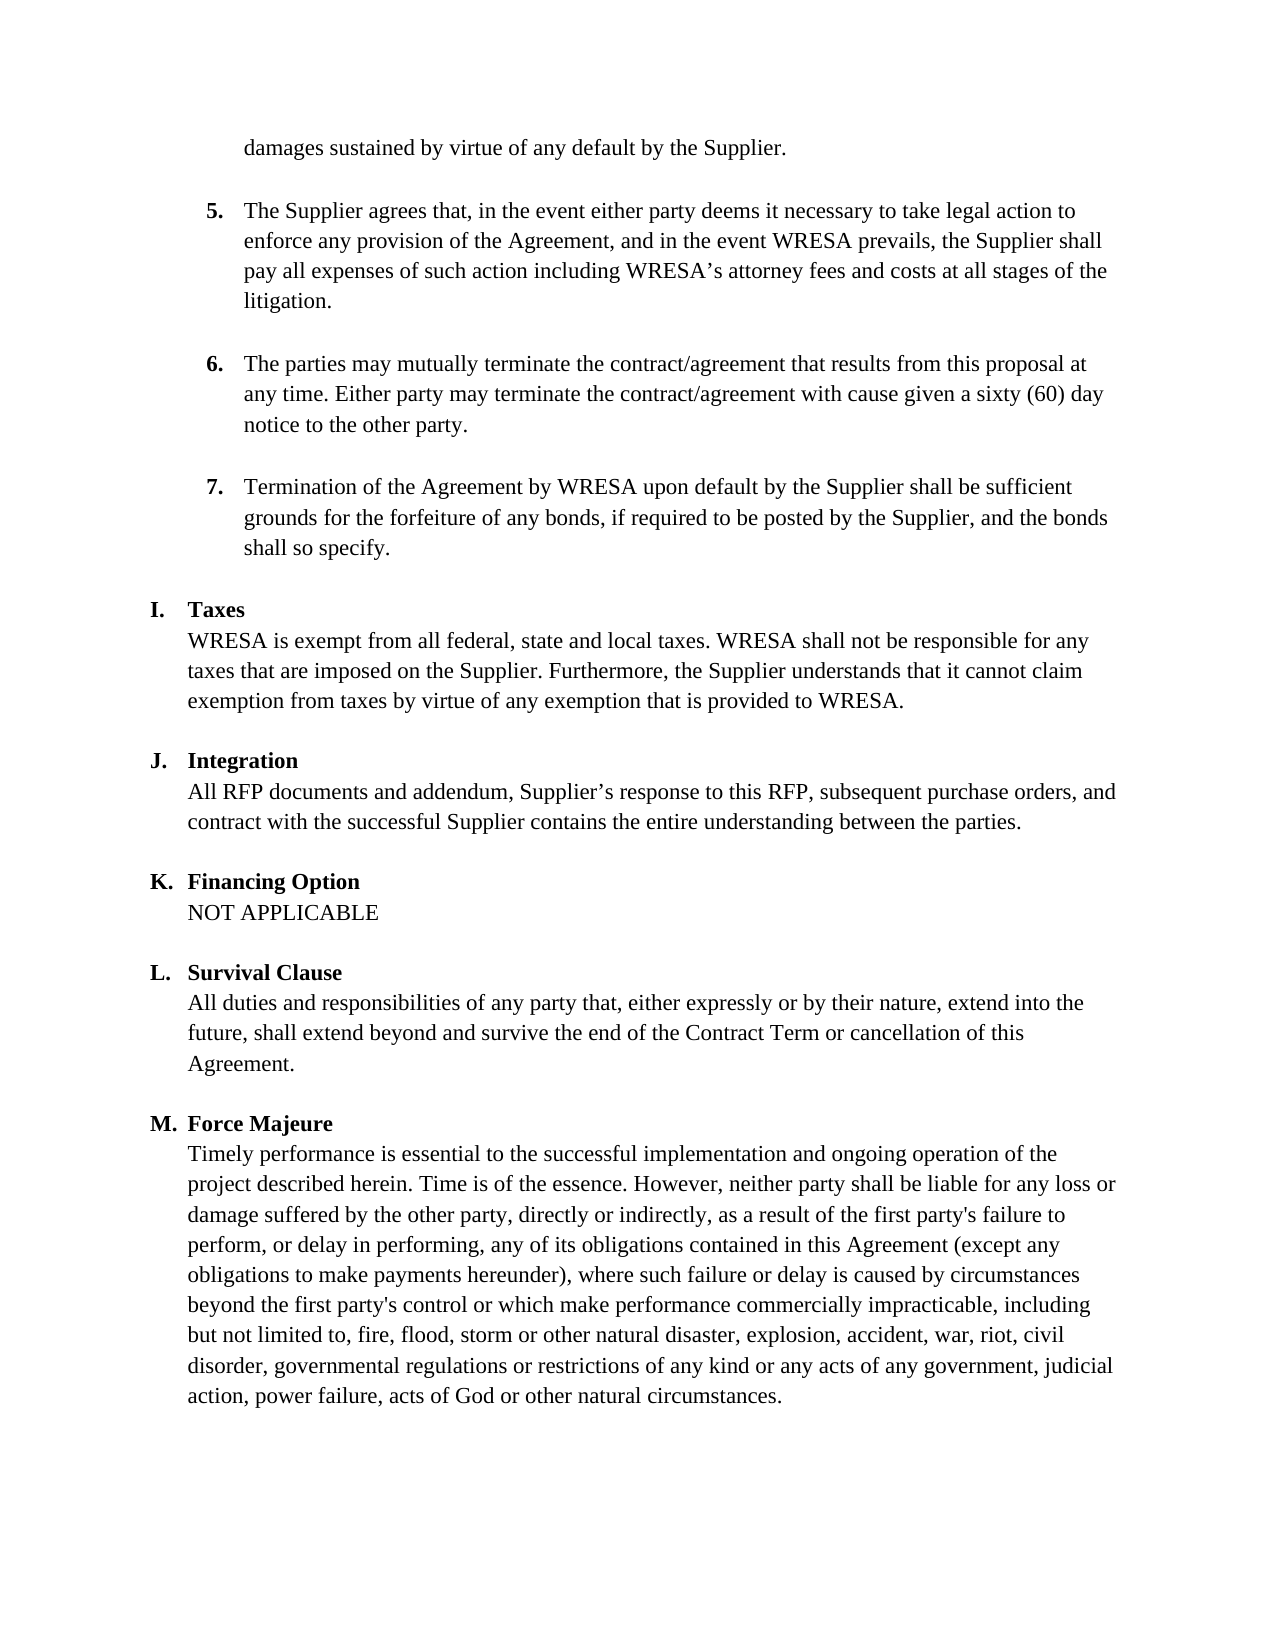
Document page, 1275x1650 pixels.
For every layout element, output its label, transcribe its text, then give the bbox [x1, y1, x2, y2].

text NOT APPLICABLE [187, 899, 1125, 925]
subtitle Integration [150, 748, 1125, 774]
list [206, 134, 1125, 193]
subtitle Taxes [150, 597, 1125, 623]
text All duties and responsibilities of any party that, either expressly or by their nature, extend into the future, shall extend beyond and survive the end of the Contract Term or cancellation of this Agreement. [187, 989, 1125, 1076]
list The Supplier agrees that, in the event either party deems it necessary to take legal action to enforce any provision of the Agreement, and in the event WRESA prevails, the Supplier shall pay all expenses of such action including WRESA’s attorney fees and costs at all stages of the litigation. [206, 197, 1125, 346]
list Termination of the Agreement by WRESA upon default by the Supplier shall be sufficient grounds for the forfeiture of any bonds, if required to be posted by the Supplier, and the bonds shall so specify. [206, 473, 1125, 592]
text All RFP documents and addendum, Supplier’s response to this RFP, subsequent purchase orders, and contract with the successful Supplier contains the entire understanding between the parties. [187, 778, 1125, 834]
subtitle Survival Clause [150, 959, 1125, 985]
text Timely performance is essential to the successful implementation and ongoing operation of the project described herein. Time is of the essence. However, neither party shall be liable for any loss or damage suffered by the other party, directly or indirectly, as a result of the first party's failure to perform, or delay in performing, any of its obligations contained in this Agreement (except any obligations to make payments hereunder), where such failure or delay is caused by circumstances beyond the first party's control or which make performance commercially impracticable, including but not limited to, fire, flood, storm or other natural disaster, explosion, accident, war, riot, civil disorder, governmental regulations or restrictions of any kind or any acts of any government, judicial action, power failure, acts of God or other natural circumstances. [187, 1140, 1125, 1408]
text WRESA is exempt from all federal, state and local taxes. WRESA shall not be responsible for any taxes that are imposed on the Supplier. Furthermore, the Supplier understands that it cannot claim exemption from taxes by virtue of any exemption that is provided to WRESA. [187, 627, 1125, 713]
subtitle Force Majeure [150, 1110, 1125, 1136]
list The parties may mutually terminate the contract/agreement that results from this proposal at any time. Either party may terminate the contract/agreement with cause given a sixty (60) day notice to the other party. [206, 350, 1125, 469]
subtitle Financing Option [150, 868, 1125, 895]
